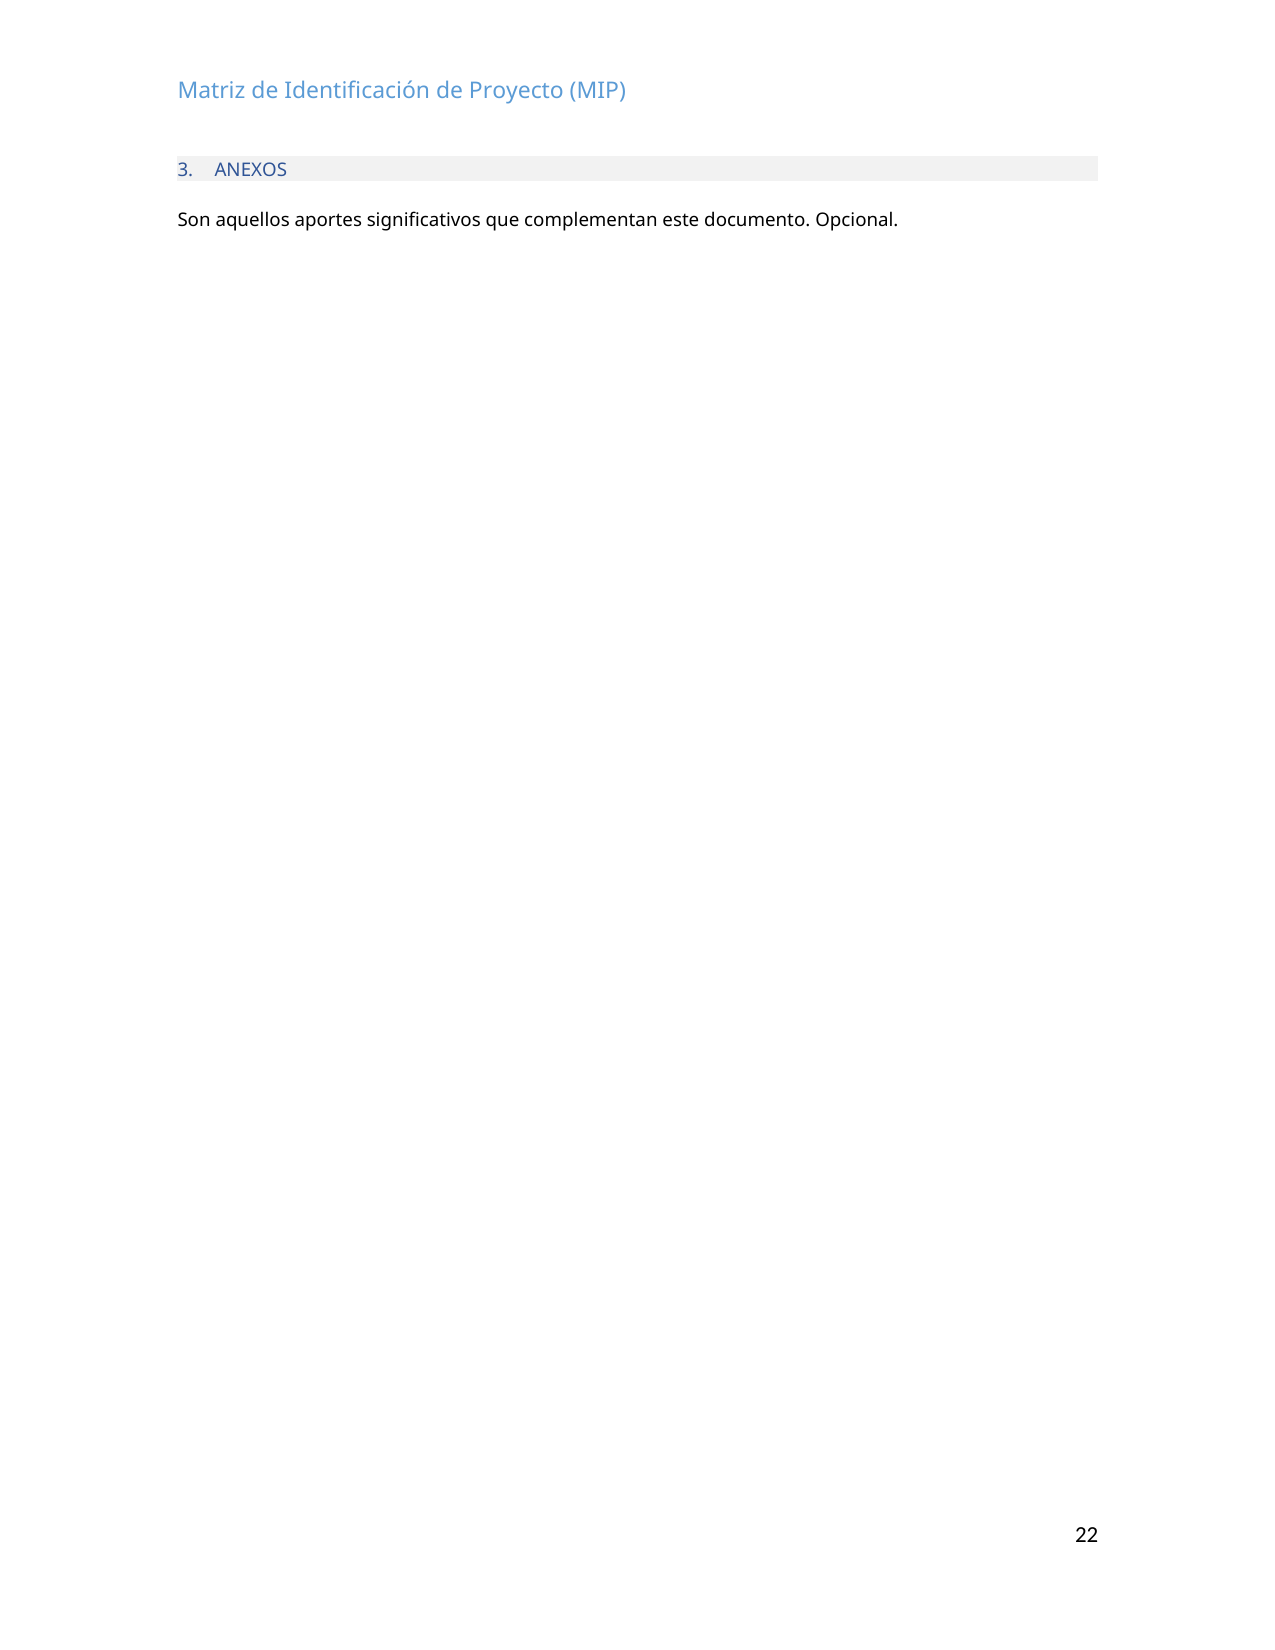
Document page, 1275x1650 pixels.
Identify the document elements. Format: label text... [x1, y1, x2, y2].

subtitle ANEXOS [177, 156, 1098, 181]
text Son aquellos aportes significativos que complementan este documento. Opcional. [177, 206, 1098, 232]
